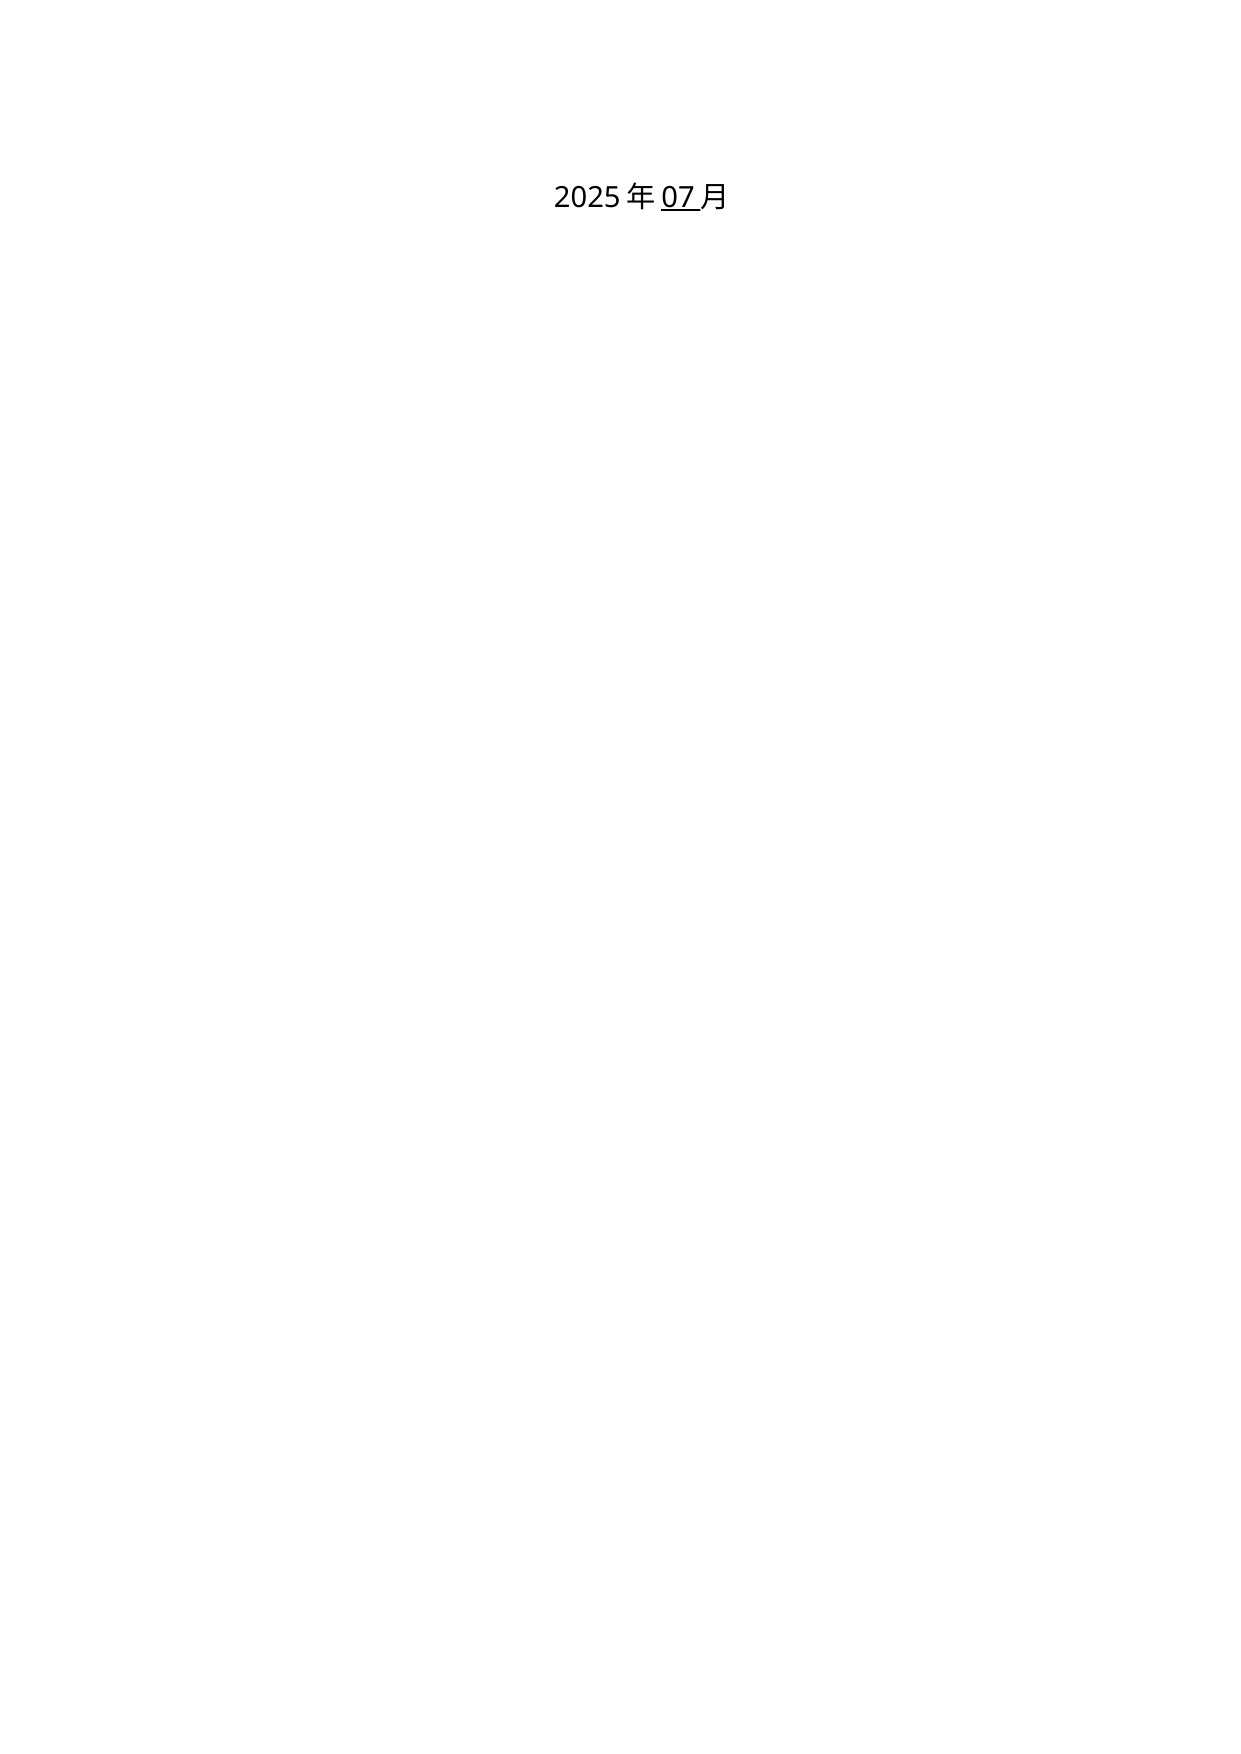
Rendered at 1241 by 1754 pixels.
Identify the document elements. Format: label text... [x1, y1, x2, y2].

text 2025年07月 [188, 162, 1088, 227]
